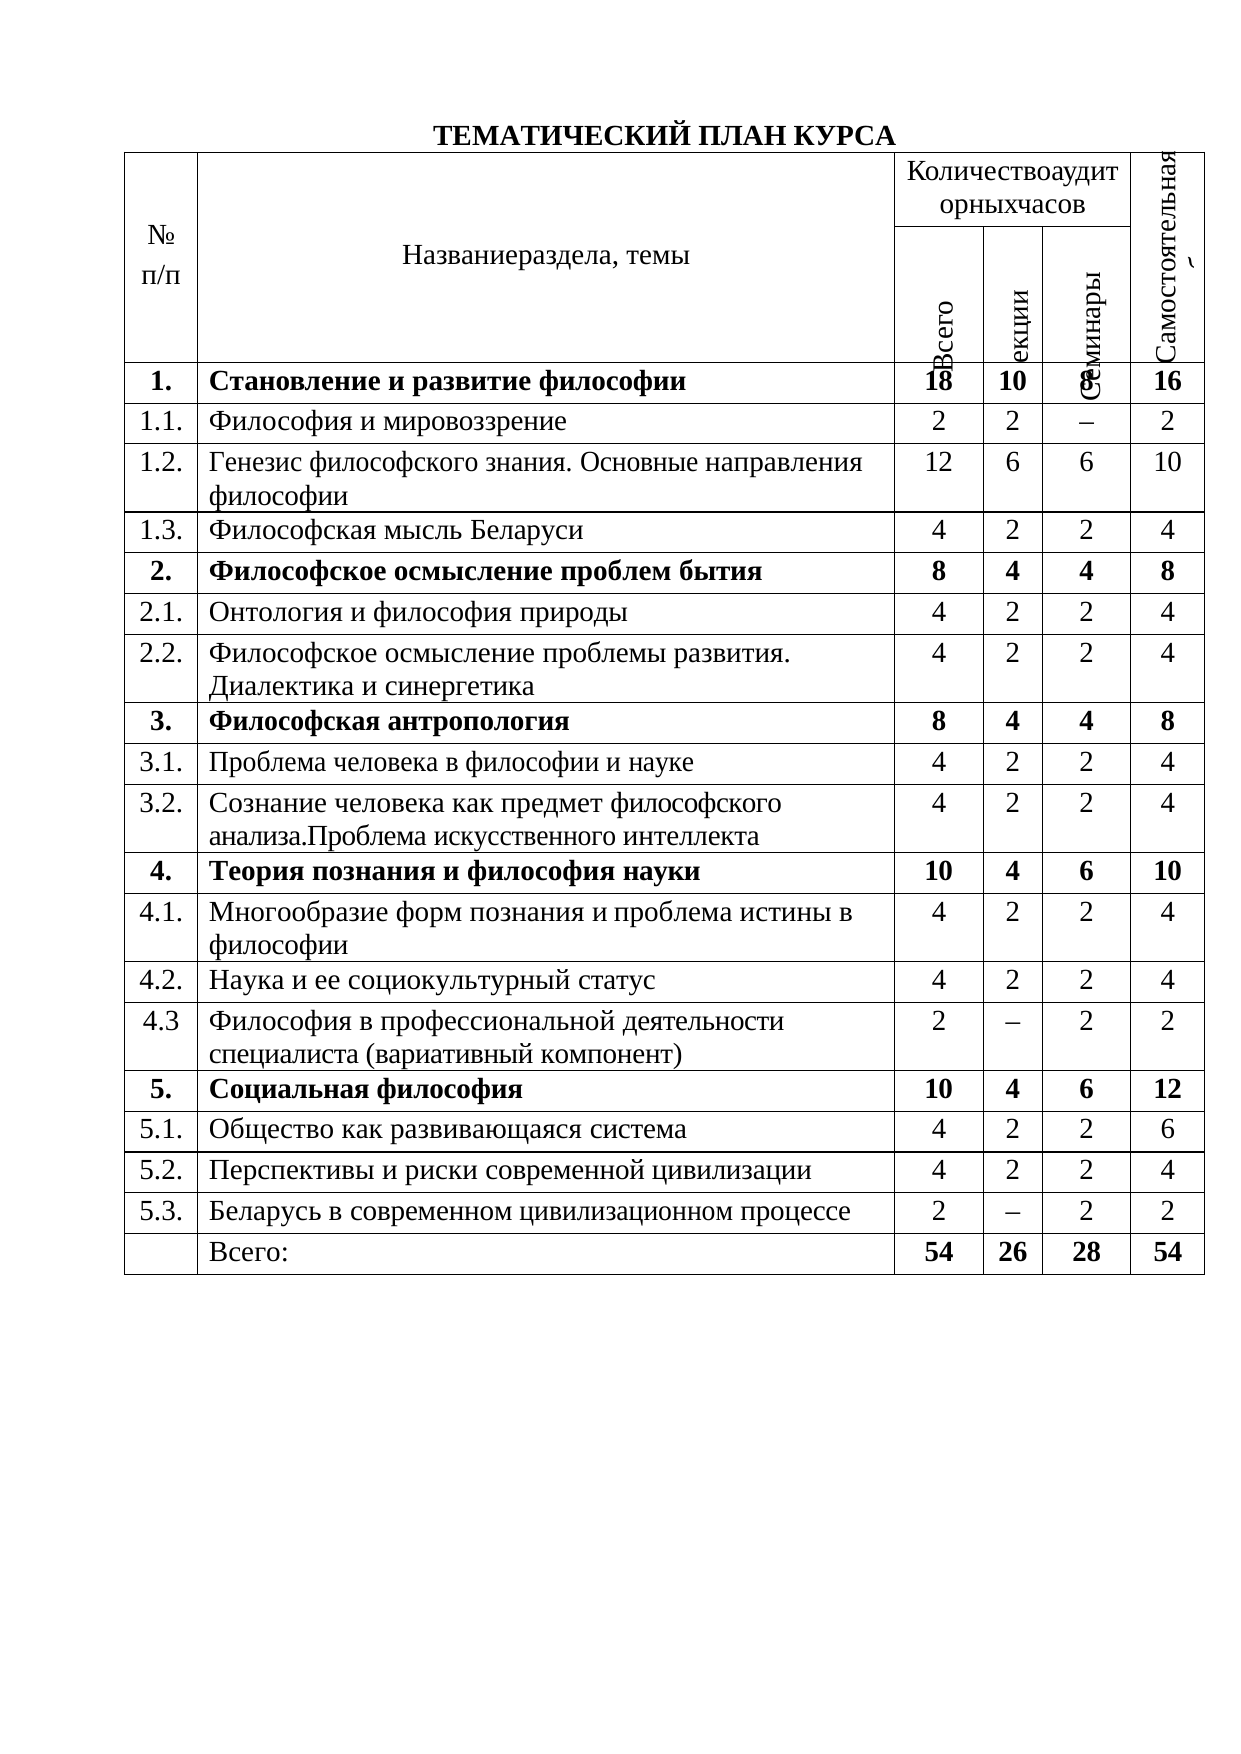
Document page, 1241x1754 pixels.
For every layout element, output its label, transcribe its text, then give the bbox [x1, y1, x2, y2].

table_cell 26 [984, 1234, 1042, 1274]
table_cell 4 [1131, 962, 1204, 1002]
table_cell 8 [895, 703, 983, 743]
table_cell 8 [1131, 553, 1204, 593]
table_cell 1.1. [125, 404, 197, 443]
table_cell 2 [1043, 785, 1130, 852]
table_cell Проблема человека в философии и науке [198, 744, 894, 784]
table_cell 4 [895, 1153, 983, 1192]
table_cell Философское осмысление проблемы развития. Диалектика и синергетика [198, 635, 894, 702]
table_cell – [984, 1003, 1042, 1070]
table_cell 4 [1131, 635, 1204, 702]
table_cell Перспективы и риски современной цивилизации [198, 1153, 894, 1192]
table_cell 12 [895, 444, 983, 511]
table_cell 2 [1043, 594, 1130, 634]
table_header Количествоаудиторныхчасов [895, 153, 1130, 226]
text ТЕМАТИЧЕСКИЙ ПЛАН КУРСА [177, 118, 1152, 152]
table_cell 4 [895, 744, 983, 784]
table_cell 12 [1131, 1071, 1204, 1111]
table_cell Многообразие форм познания и проблема истины в философии [198, 894, 894, 961]
table_cell 16 [1131, 363, 1204, 402]
table_cell Философия и мировоззрение [198, 404, 894, 443]
table_cell 54 [1131, 1234, 1204, 1274]
table_cell 2 [895, 1193, 983, 1233]
table_cell 5. [125, 1071, 197, 1111]
table_cell 6 [1043, 853, 1130, 893]
table_cell Сознание человека как предмет философского анализа.Проблема искусственного интеллекта [198, 785, 894, 852]
table_cell 2 [984, 513, 1042, 552]
table_cell 10 [895, 1071, 983, 1111]
table_cell 1. [125, 363, 197, 402]
table_cell 2 [984, 1112, 1042, 1151]
table_cell – [1043, 404, 1130, 443]
table_cell 4 [895, 785, 983, 852]
table_cell Философское осмысление проблем бытия [198, 553, 894, 593]
table_cell 4 [1131, 894, 1204, 961]
table_cell Философия в профессиональной деятельности специалиста (вариативный компонент) [198, 1003, 894, 1070]
table_cell 4.1. [125, 894, 197, 961]
table_cell 6 [1043, 1071, 1130, 1111]
table_cell 2 [984, 894, 1042, 961]
table_cell 4 [895, 894, 983, 961]
table_cell 8 [895, 553, 983, 593]
table_header Самостоятельнаяработа [1131, 153, 1204, 362]
table_cell 18 [895, 363, 983, 402]
table_cell Генезис философского знания. Основные направления философии [198, 444, 894, 511]
table_cell 2 [984, 594, 1042, 634]
table_cell Философская мысль Беларуси [198, 513, 894, 552]
table_cell 1.3. [125, 513, 197, 552]
table_cell 10 [1131, 853, 1204, 893]
table_cell 2 [895, 1003, 983, 1070]
table_cell Беларусь в современном цивилизационном процессе [198, 1193, 894, 1233]
table_cell 4 [1131, 513, 1204, 552]
table_cell 2 [1043, 513, 1130, 552]
table_cell 2 [1043, 962, 1130, 1002]
table_cell 4 [1131, 744, 1204, 784]
table_cell 5.2. [125, 1153, 197, 1192]
table_cell 2 [1131, 404, 1204, 443]
table_cell 3.2. [125, 785, 197, 852]
table_cell 5.1. [125, 1112, 197, 1151]
table_cell 4. [125, 853, 197, 893]
table_cell 4 [984, 703, 1042, 743]
table_cell [125, 1234, 197, 1274]
table_cell 2 [1043, 1193, 1130, 1233]
table_cell 2 [1043, 635, 1130, 702]
table_cell 6 [1043, 444, 1130, 511]
table_cell 2 [1043, 1112, 1130, 1151]
table_cell 4 [1043, 703, 1130, 743]
table_cell Философская антропология [198, 703, 894, 743]
table_cell 8 [1043, 363, 1130, 402]
table_cell 2 [984, 744, 1042, 784]
table_cell – [984, 1193, 1042, 1233]
table_cell 4 [984, 853, 1042, 893]
table_cell 2 [1043, 894, 1130, 961]
table_cell 2. [125, 553, 197, 593]
table_cell 4 [895, 962, 983, 1002]
table_cell 4 [895, 1112, 983, 1151]
table_cell Всего [895, 227, 983, 362]
table_cell 2 [1043, 744, 1130, 784]
table_cell 2 [984, 404, 1042, 443]
table_cell 5.3. [125, 1193, 197, 1233]
table_cell Общество как развивающаяся система [198, 1112, 894, 1151]
table_cell Всего: [198, 1234, 894, 1274]
table_cell 10 [984, 363, 1042, 402]
table_cell 28 [1043, 1234, 1130, 1274]
table_cell 4 [895, 635, 983, 702]
table_cell 2 [895, 404, 983, 443]
table_cell 4 [1131, 785, 1204, 852]
table_cell 2 [984, 785, 1042, 852]
table_cell 3.1. [125, 744, 197, 784]
table_cell 4 [1131, 1153, 1204, 1192]
table_cell Становление и развитие философии [198, 363, 894, 402]
table_cell 10 [895, 853, 983, 893]
table_cell 2.1. [125, 594, 197, 634]
table_cell 2 [1131, 1193, 1204, 1233]
table_cell 4 [984, 553, 1042, 593]
table_cell 4 [895, 513, 983, 552]
table_cell 4 [1131, 594, 1204, 634]
table_cell Теория познания и философия науки [198, 853, 894, 893]
table_cell Лекции [984, 227, 1042, 362]
table_cell Социальная философия [198, 1071, 894, 1111]
table_header Названиераздела, темы [198, 153, 894, 362]
table_cell 2 [984, 635, 1042, 702]
table_cell 54 [895, 1234, 983, 1274]
table_cell 4 [1043, 553, 1130, 593]
table_cell Семинары [1043, 227, 1130, 362]
table_cell 8 [1131, 703, 1204, 743]
table_cell 4.3 [125, 1003, 197, 1070]
table_cell 1.2. [125, 444, 197, 511]
table_header № п/п [125, 153, 197, 362]
table_cell 4 [984, 1071, 1042, 1111]
table_cell 3. [125, 703, 197, 743]
table_cell Онтология и философия природы [198, 594, 894, 634]
table_cell 10 [1131, 444, 1204, 511]
table_cell 6 [1131, 1112, 1204, 1151]
table_cell 2.2. [125, 635, 197, 702]
table_cell 2 [984, 962, 1042, 1002]
table_cell 2 [1131, 1003, 1204, 1070]
table_cell 6 [984, 444, 1042, 511]
table_cell 4 [895, 594, 983, 634]
table_cell Наука и ее социокультурный статус [198, 962, 894, 1002]
table_cell 2 [984, 1153, 1042, 1192]
table_cell 2 [1043, 1153, 1130, 1192]
table_cell 4.2. [125, 962, 197, 1002]
table_cell 2 [1043, 1003, 1130, 1070]
